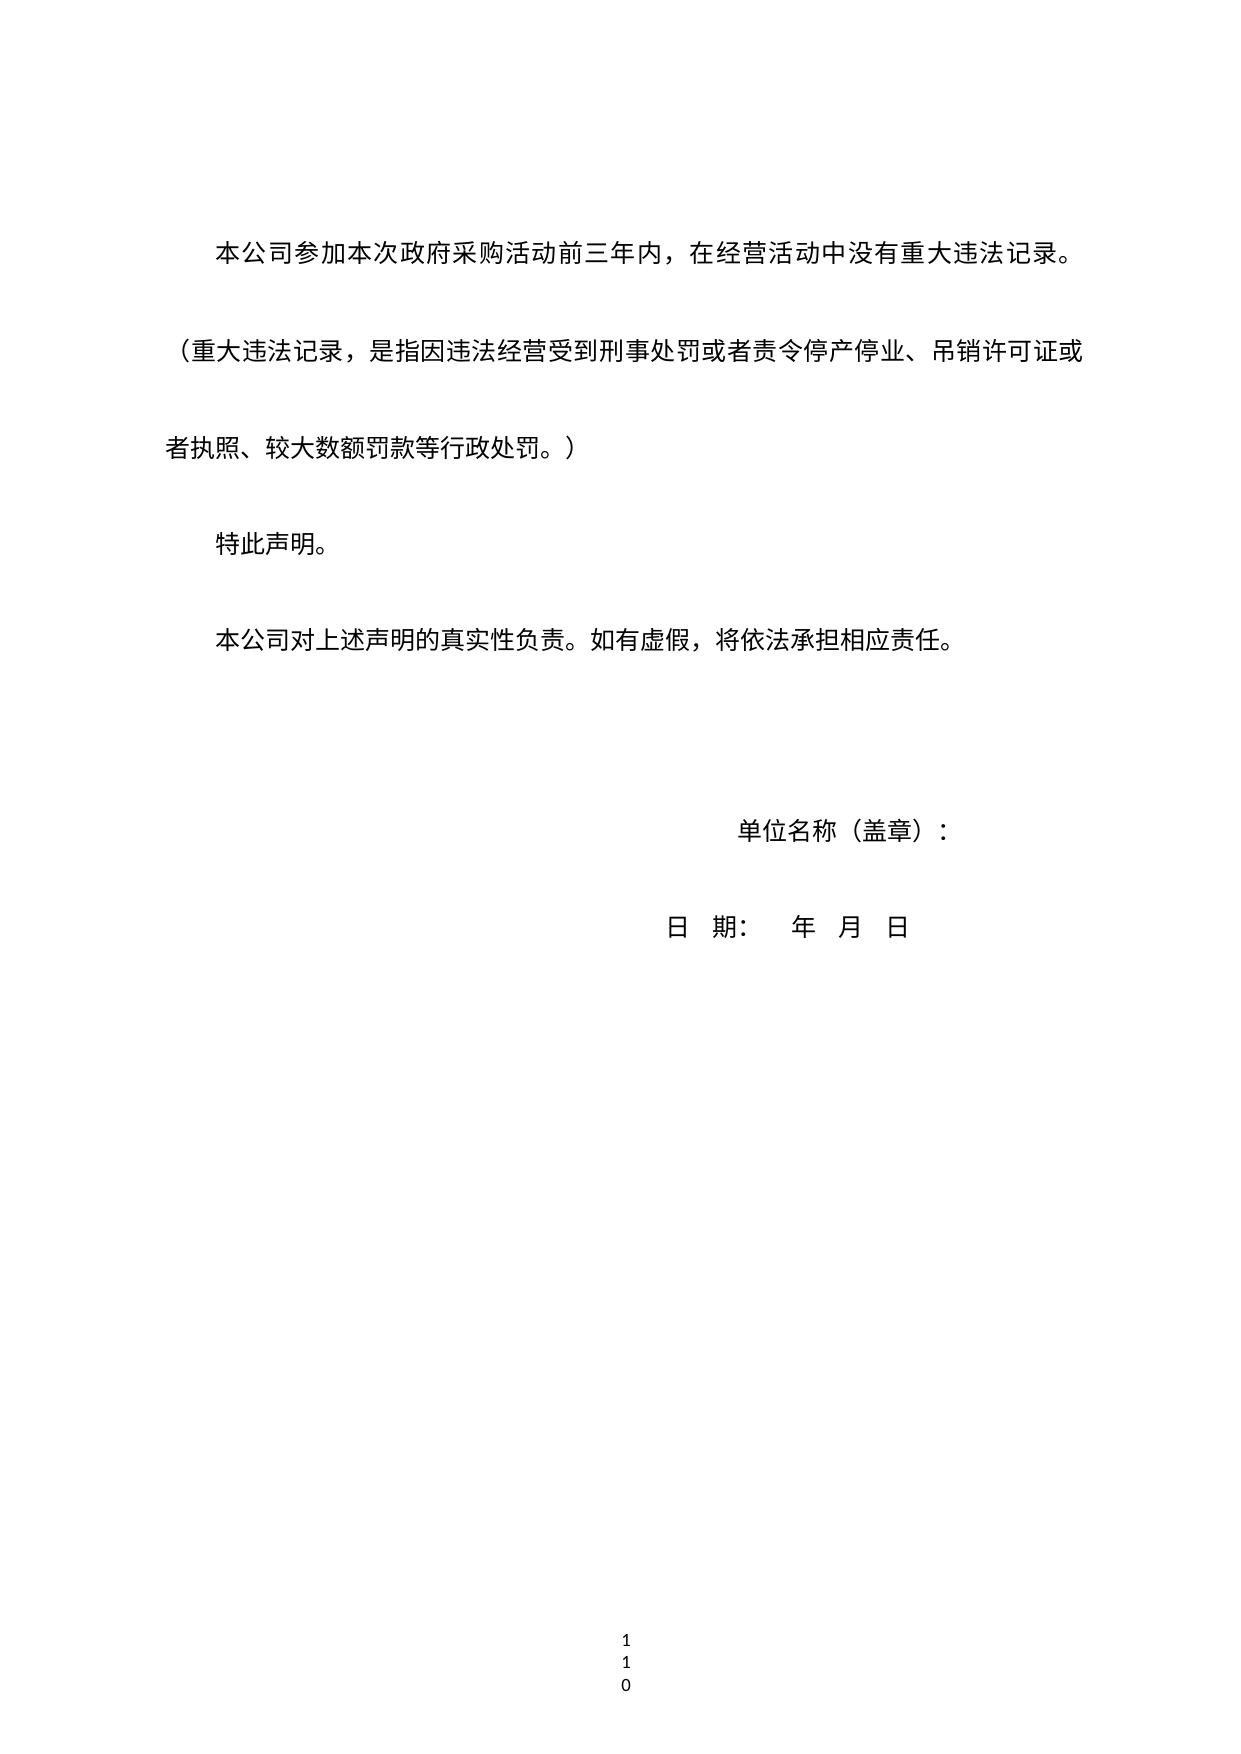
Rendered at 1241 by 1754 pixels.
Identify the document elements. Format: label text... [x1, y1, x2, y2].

text 特此声明。 [165, 510, 1087, 575]
text 本公司参加本次政府采购活动前三年内，在经营活动中没有重大违法记录。（重大违法记录，是指因违法经营受到刑事处罚或者责令停产停业、吊销许可证或者执照、较大数额罚款等行政处罚。） [165, 219, 1087, 479]
text 日 期： 年 月 日 [165, 893, 1043, 958]
text 单位名称（盖章）： [165, 797, 1043, 862]
text 本公司对上述声明的真实性负责。如有虚假，将依法承担相应责任。 [165, 606, 1087, 671]
